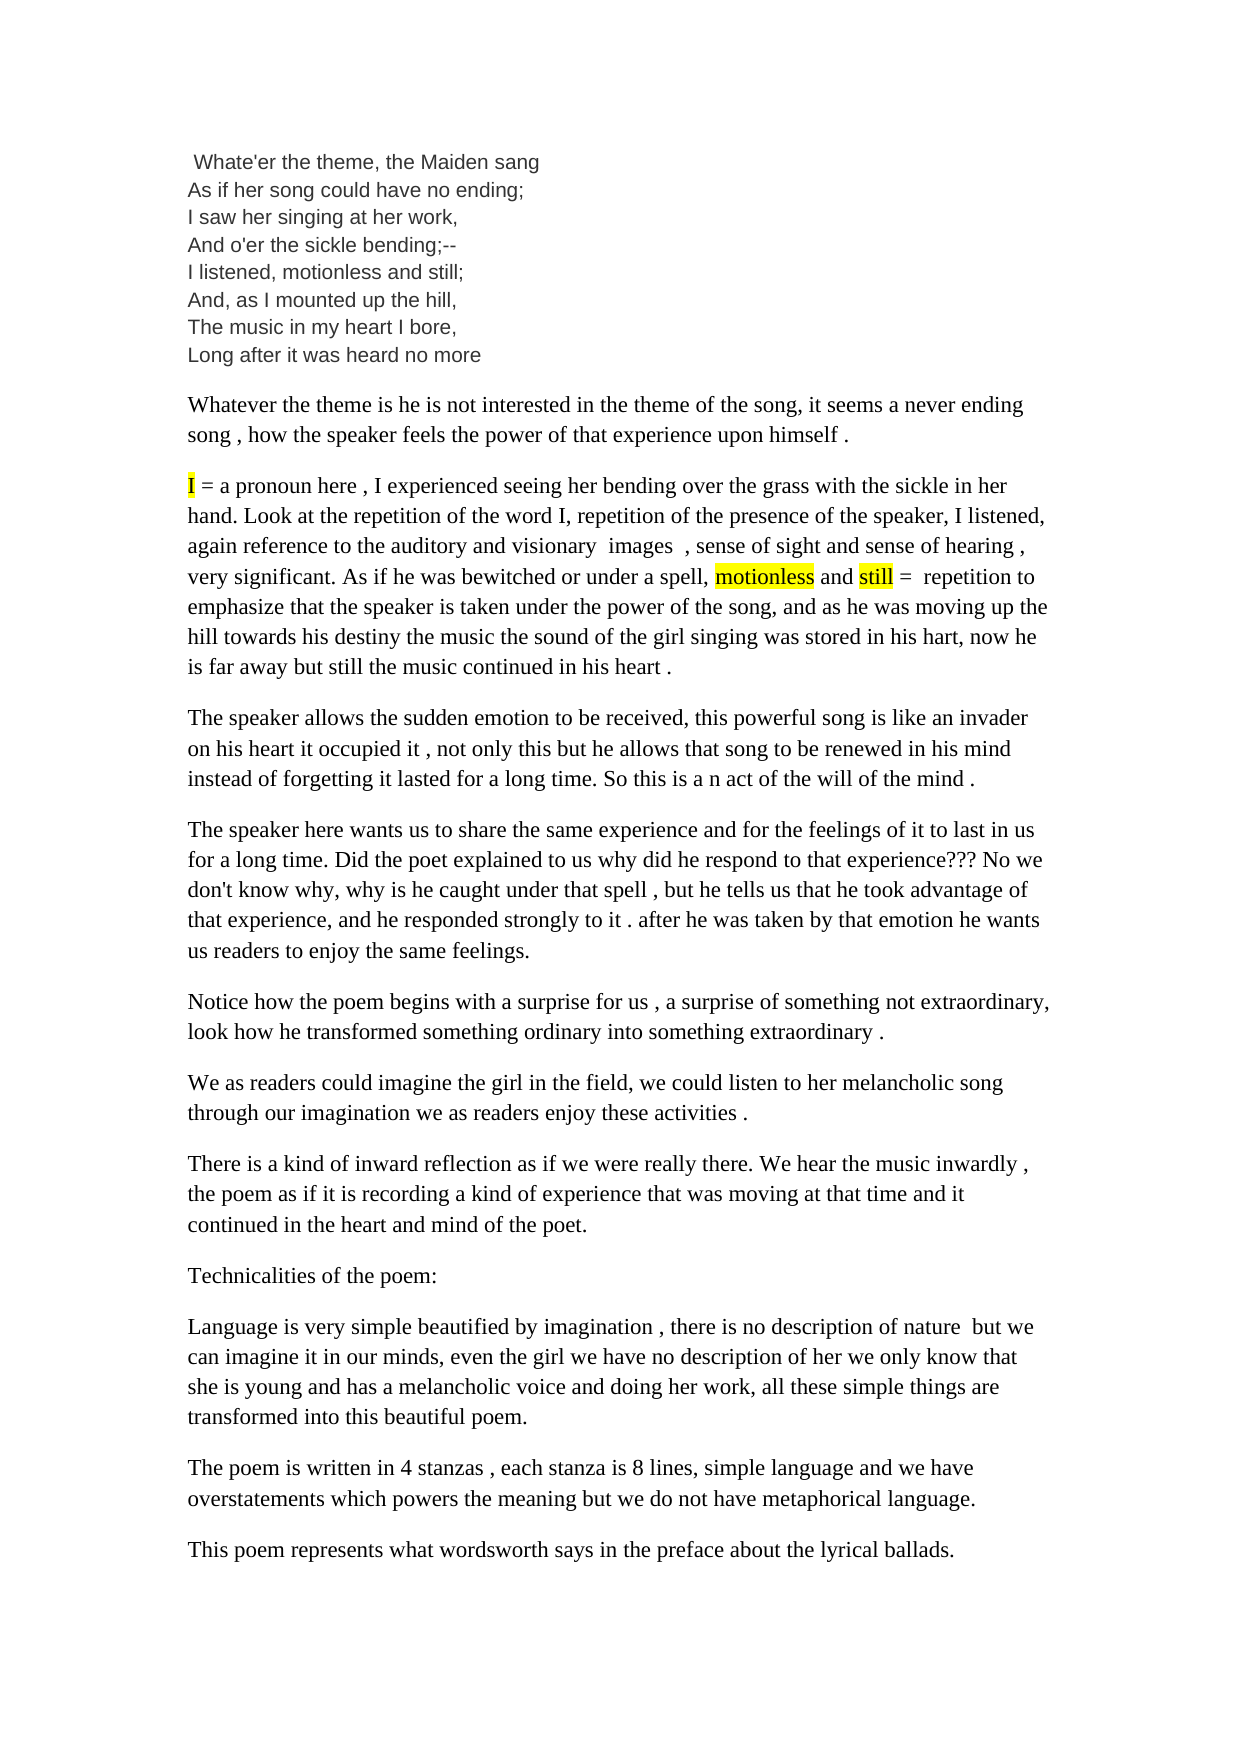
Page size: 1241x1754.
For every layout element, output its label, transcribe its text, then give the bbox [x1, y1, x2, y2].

text Whatever the theme is he is not interested in the theme of the song, it seems a never ending song , how the speaker feels the power of that experience upon himself . [187, 391, 1053, 447]
text Notice how the poem begins with a surprise for us , a surprise of something not extraordinary, look how he transformed something ordinary into something extraordinary . [187, 988, 1053, 1044]
text The poem is written in 4 stanzas , each stanza is 8 lines, simple language and we have overstatements which powers the meaning but we do not have metaphorical language. [187, 1454, 1053, 1511]
text There is a kind of inward reflection as if we were really there. We hear the music inwardly , the poem as if it is recording a kind of experience that was moving at that time and it continued in the heart and mind of the poet. [187, 1150, 1053, 1237]
text We as readers could imagine the girl in the field, we could listen to her melancholic song through our imagination we as readers enjoy these activities . [187, 1069, 1053, 1126]
text I = a pronoun here , I experienced seeing her bending over the grass with the sickle in her hand. Look at the repetition of the word I, repetition of the presence of the speaker, I listened, again reference to the auditory and visionary images , sense of sight and sense of hearing , very significant. As if he was bewitched or under a spell, motionless and still = repetition to emphasize that the speaker is taken under the power of the song, and as he was moving up the hill towards his destiny the music the sound of the girl singing was stored in his hart, now he is far away but still the music continued in his heart . [187, 472, 1053, 680]
text Language is very simple beautified by imagination , there is no description of nature but we can imagine it in our minds, even the girl we have no description of her we only know that she is young and has a melancholic voice and doing her work, all these simple things are transformed into this beautiful poem. [187, 1313, 1053, 1430]
text The speaker allows the sudden emotion to be received, this powerful song is like an invader on his heart it occupied it , not only this but he allows that song to be renewed in his mind instead of forgetting it lasted for a long time. So this is a n act of the will of the mind . [187, 704, 1053, 791]
text The speaker here wants us to share the same experience and for the feelings of it to last in us for a long time. Did the poet explained to us why did he respond to that experience??? No we don't know why, why is he caught under that spell , but he tells us that he took advantage of that experience, and he responded strongly to it . after he was taken by that emotion he wants us readers to enjoy the same feelings. [187, 816, 1053, 963]
text Whate'er the theme, the Maiden sang As if her song could have no ending; I saw her singing at her work, And o'er the sickle bending;-- I listened, motionless and still; And, as I mounted up the hill, The music in my heart I bore, Long after it was heard no more [187, 150, 1053, 366]
text This poem represents what wordsworth says in the preface about the lyrical ballads. [187, 1536, 1053, 1562]
text Technicalities of the poem: [187, 1262, 1053, 1288]
